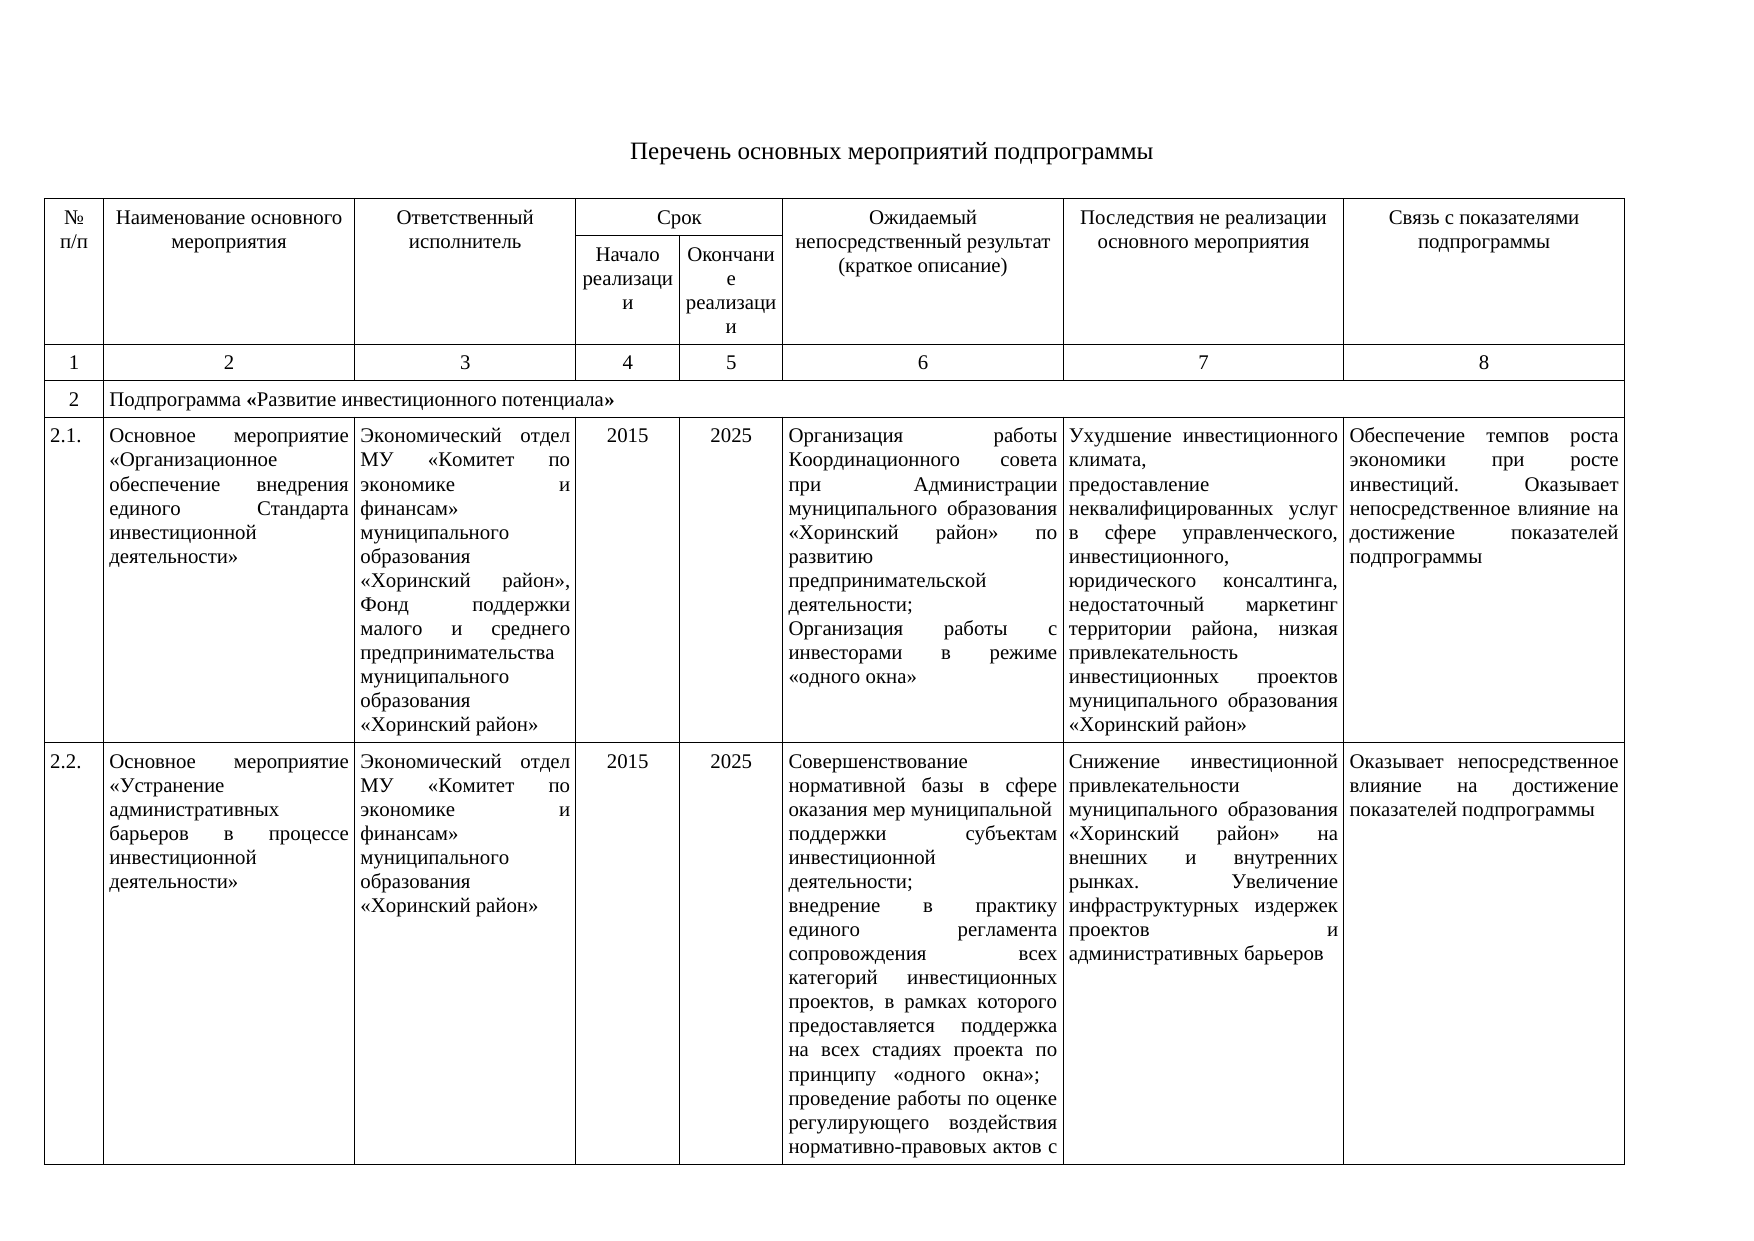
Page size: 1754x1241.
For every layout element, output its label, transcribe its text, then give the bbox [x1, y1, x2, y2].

table_cell Экономический отдел МУ «Комитет по экономике и финансам» муниципального образования «Хоринский район», Фонд поддержки малого и среднего предпринимательства муниципального образования «Хоринский район» [355, 418, 575, 742]
text Перечень основных мероприятий подпрограммы [44, 136, 1665, 164]
table_cell 2015 [576, 743, 679, 1163]
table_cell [1344, 743, 1624, 1163]
table_cell 2025 [680, 743, 782, 1163]
table_cell Окончание реализации [680, 236, 782, 343]
table_cell Ухудшение инвестиционного климата, предоставление неквалифицированных услуг в сфере управленческого, инвестиционного, юридического консалтинга, недостаточный маркетинг территории района, низкая привлекательность инвестиционных проектов муниципального образования «Хоринский район» [1064, 418, 1343, 742]
table_cell Основное мероприятие «Организационное обеспечение внедрения единого Стандарта инвестиционной деятельности» [104, 418, 354, 742]
table_cell 2025 [680, 418, 782, 742]
table_cell 8 [1344, 345, 1624, 380]
table_header Ожидаемый непосредственный результат (краткое описание) [783, 199, 1063, 343]
table_cell Обеспечение темпов роста экономики при росте инвестиций. Оказывает непосредственное влияние на достижение показателей подпрограммы [1344, 418, 1624, 742]
table_cell 3 [355, 345, 575, 380]
table_header Связь с показателями подпрограммы [1344, 199, 1624, 343]
table_cell 2 [104, 345, 354, 380]
table_cell 2015 [576, 418, 679, 742]
table_header Срок [576, 199, 782, 235]
table_cell Организация работы Координационного совета при Администрации муниципального образования «Хоринский район» по развитию предпринимательской деятельности; Организация работы с инвесторами в режиме «одного окна» [783, 418, 1063, 742]
table_cell 4 [576, 345, 679, 380]
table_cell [1064, 743, 1343, 1163]
table_cell 2 [45, 381, 103, 417]
table_header Наименование основного мероприятия [104, 199, 354, 343]
table_header Ответственный исполнитель [355, 199, 575, 343]
table_cell Начало реализации [576, 236, 679, 343]
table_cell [783, 743, 1063, 1163]
table_cell Подпрограмма «Развитие инвестиционного потенциала» [104, 381, 1624, 417]
table_cell 5 [680, 345, 782, 380]
table_cell 2.1. [45, 418, 103, 742]
table_header № п/п [45, 199, 103, 343]
table_cell 2.2. [45, 743, 103, 1163]
table_header Последствия не реализации основного мероприятия [1064, 199, 1343, 343]
table_cell 7 [1064, 345, 1343, 380]
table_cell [104, 743, 354, 1163]
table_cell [355, 743, 575, 1163]
table_cell 6 [783, 345, 1063, 380]
table_cell 1 [45, 345, 103, 380]
